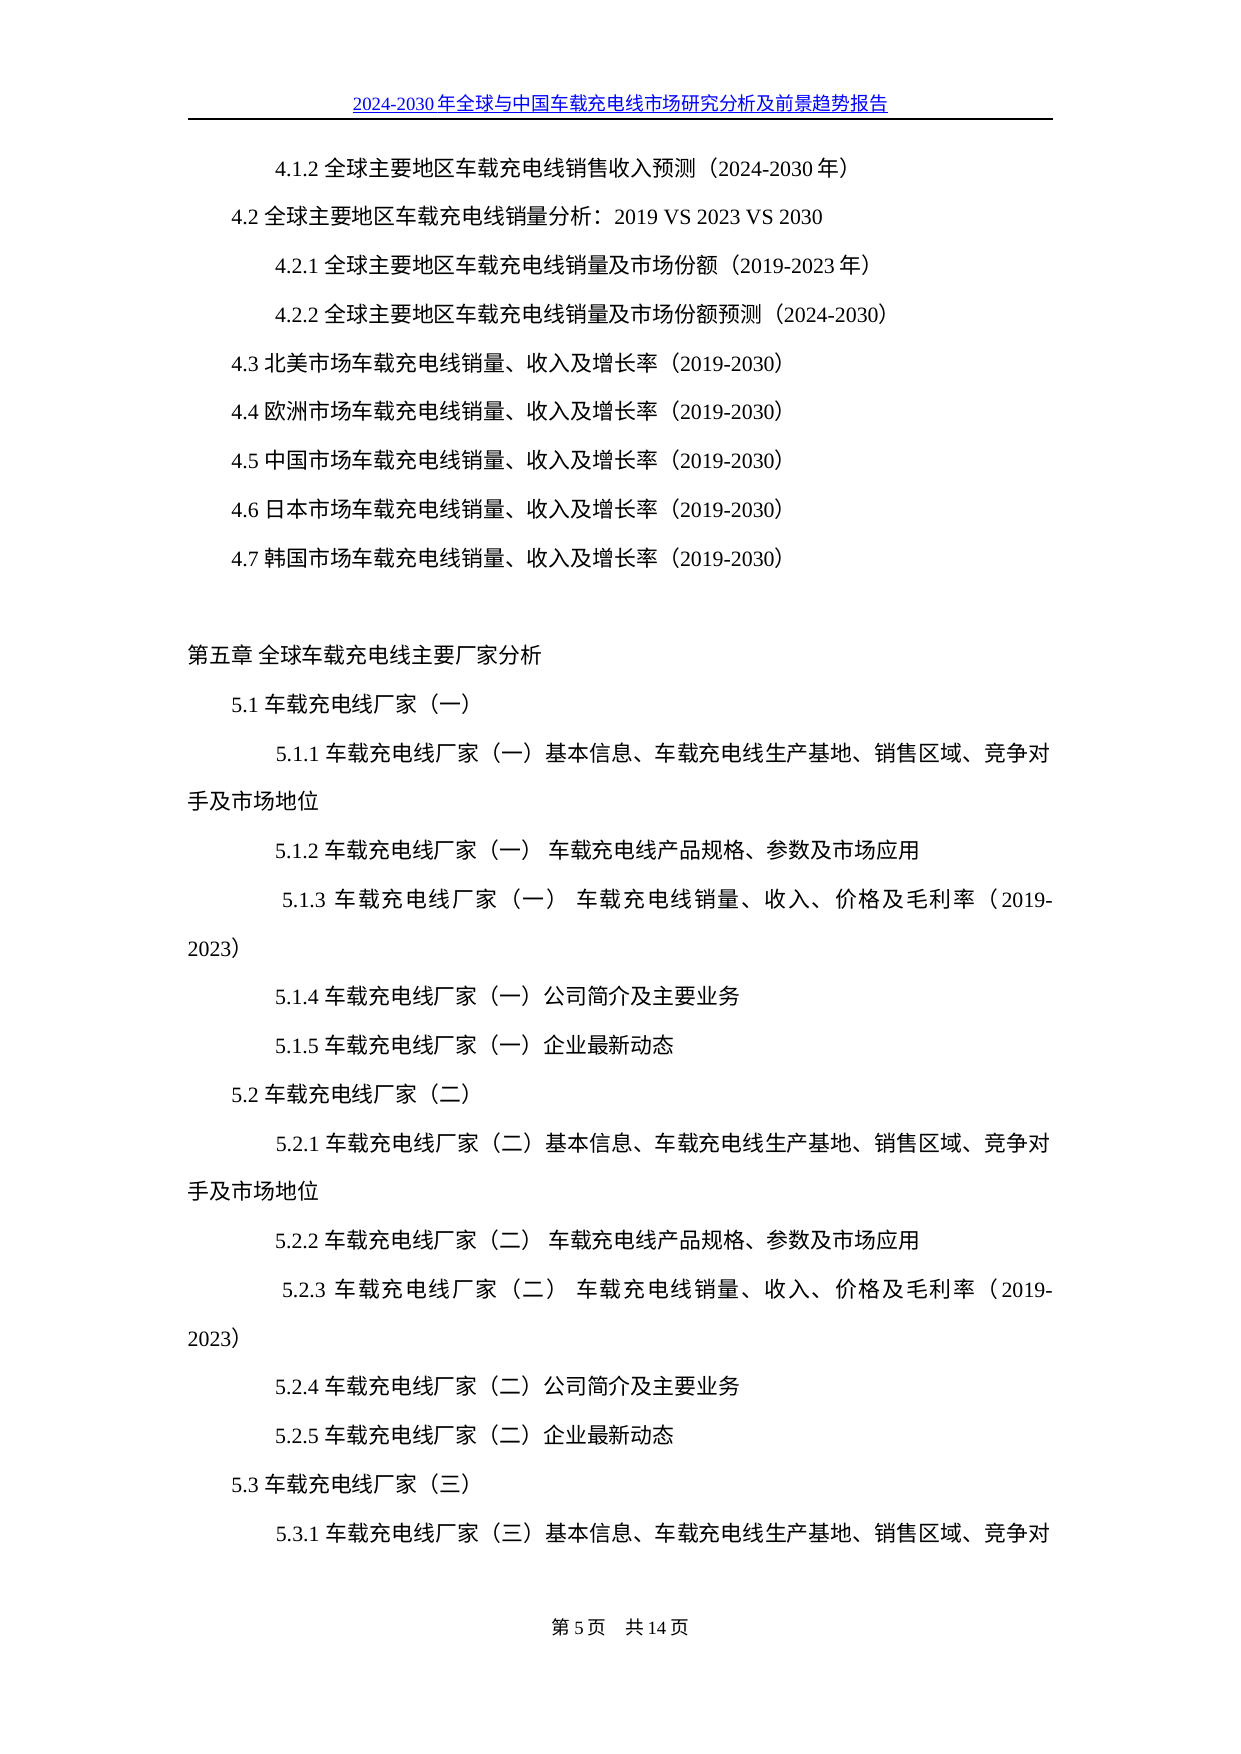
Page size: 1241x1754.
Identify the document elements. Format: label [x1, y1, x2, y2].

text [187, 150, 1053, 1548]
